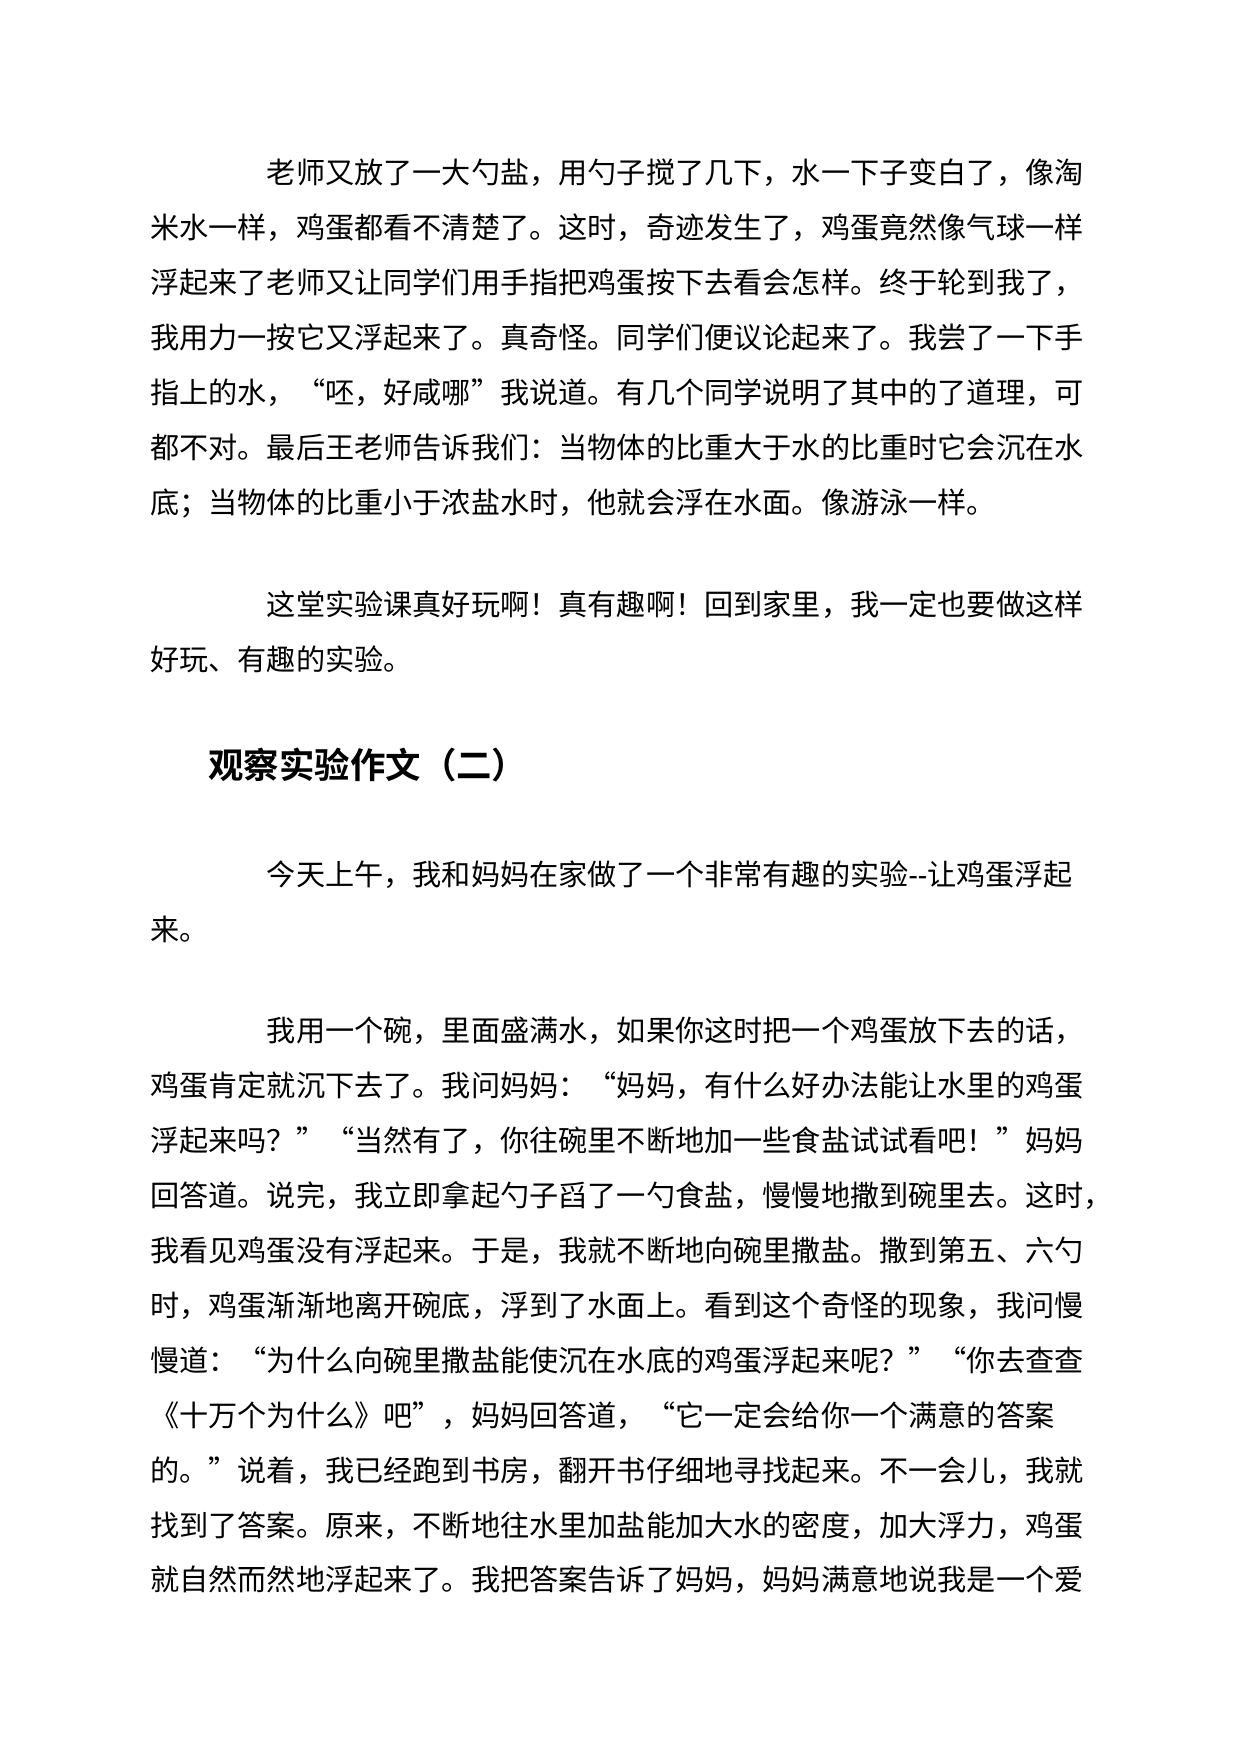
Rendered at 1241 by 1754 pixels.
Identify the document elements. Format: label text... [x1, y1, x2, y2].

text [150, 1008, 1090, 1599]
text 今天上午，我和妈妈在家做了一个非常有趣的实验--让鸡蛋浮起来。 [150, 851, 1090, 948]
text 观察实验作文（二） [150, 738, 1090, 789]
text 这堂实验课真好玩啊！真有趣啊！回到家里，我一定也要做这样好玩、有趣的实验。 [150, 581, 1090, 678]
text 老师又放了一大勺盐，用勺子搅了几下，水一下子变白了，像淘米水一样，鸡蛋都看不清楚了。这时，奇迹发生了，鸡蛋竟然像气球一样浮起来了老师又让同学们用手指把鸡蛋按下去看会怎样。终于轮到我了，我用力一按它又浮起来了。真奇怪。同学们便议论起来了。我尝了一下手指上的水，“呸，好咸哪”我说道。有几个同学说明了其中的了道理，可都不对。最后王老师告诉我们：当物体的比重大于水的比重时它会沉在水底；当物体的比重小于浓盐水时，他就会浮在水面。像游泳一样。 [150, 150, 1090, 522]
